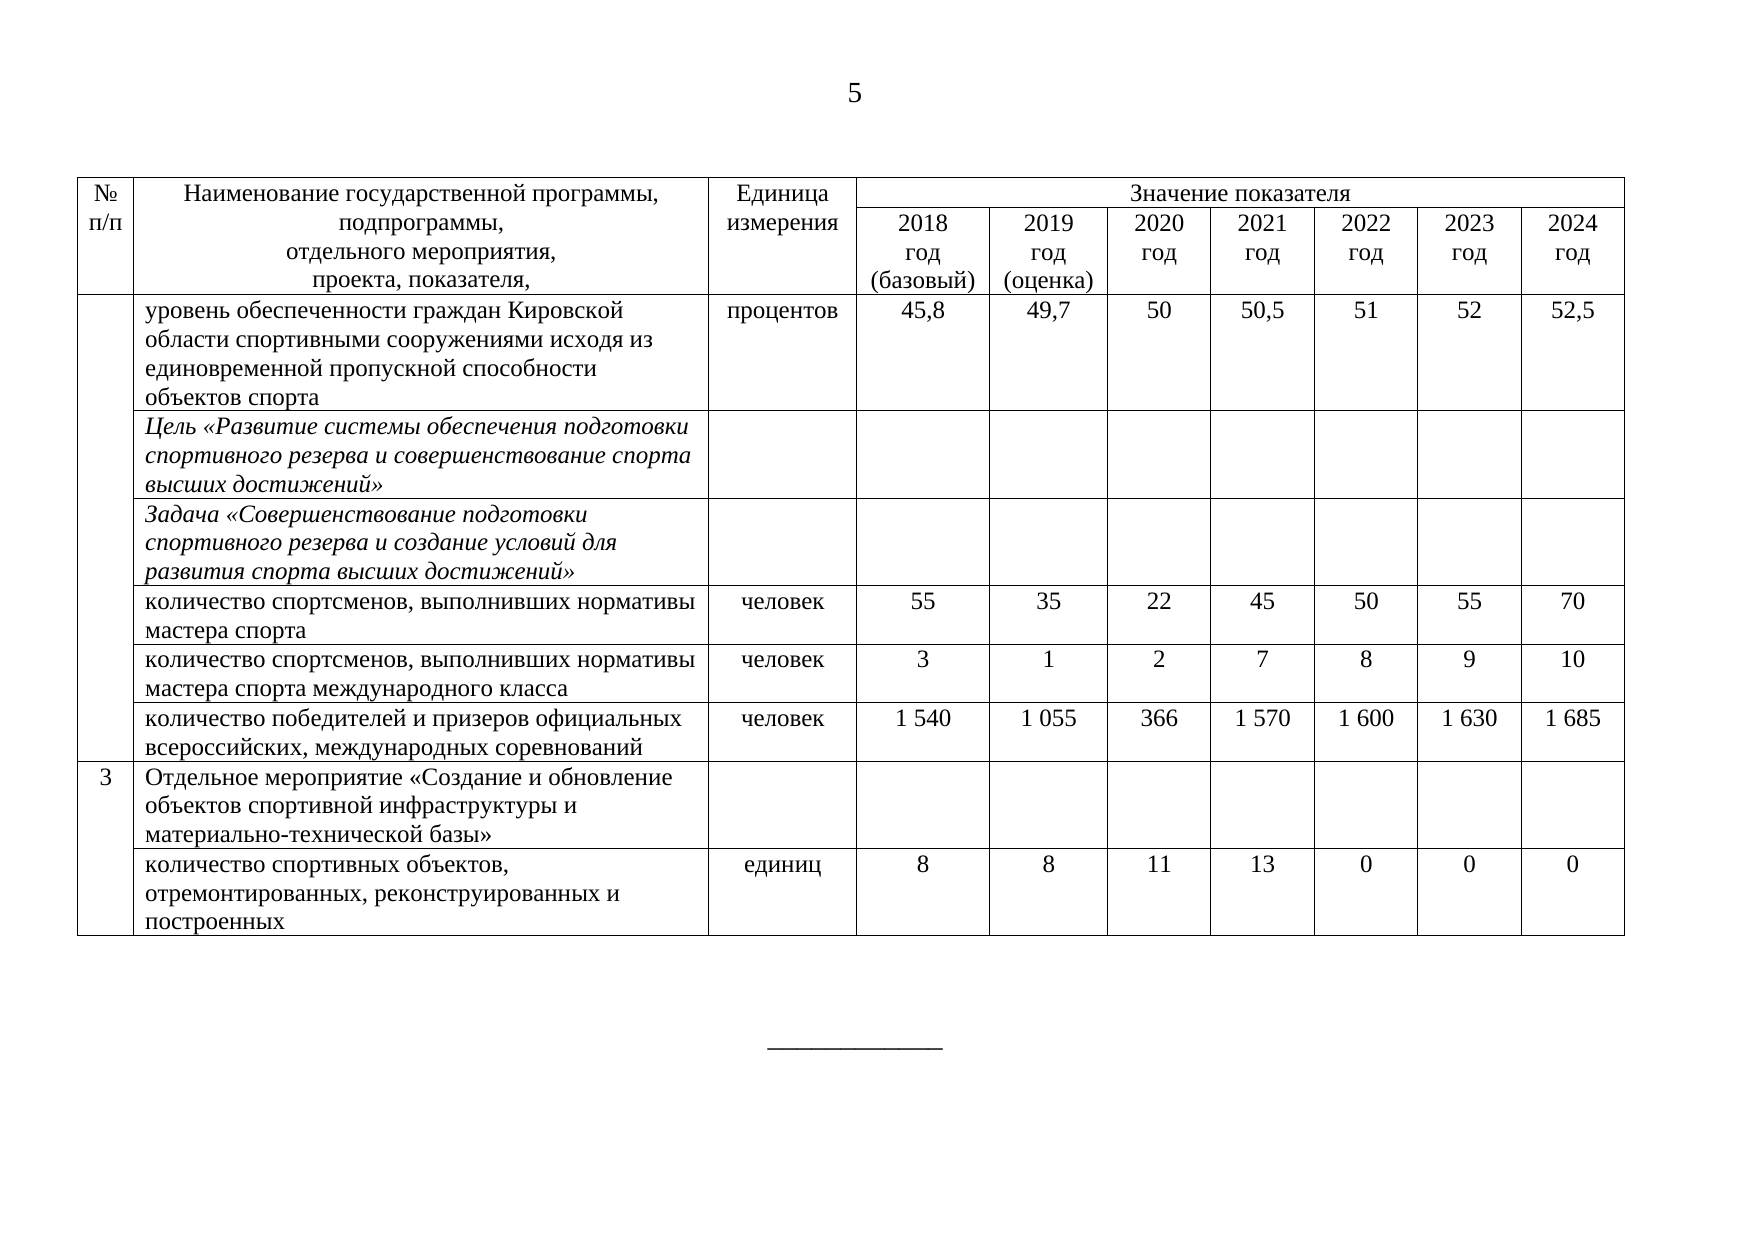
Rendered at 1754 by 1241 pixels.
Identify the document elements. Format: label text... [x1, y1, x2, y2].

table_cell [857, 762, 989, 848]
table_cell человек [709, 586, 856, 643]
table_cell [990, 762, 1107, 848]
table_cell Задача «Совершенствование подготовки спортивного резерва и создание условий для развития спорта высших достижений» [134, 499, 708, 585]
table_cell [709, 411, 856, 498]
table_cell 2020 год [1108, 208, 1210, 294]
text ____________ [89, 986, 1621, 1061]
table_cell 2 [1108, 645, 1210, 702]
table_cell [1108, 499, 1210, 585]
table_cell количество спортсменов, выполнивших нормативы мастера спорта международного класса [134, 645, 708, 702]
table_cell [857, 411, 989, 498]
table_cell 2024 год [1522, 208, 1624, 294]
table_cell 1 540 [857, 703, 989, 761]
table_cell количество спортсменов, выполнивших нормативы мастера спорта [134, 586, 708, 643]
table_cell 7 [1211, 645, 1314, 702]
table_cell 1 600 [1315, 703, 1417, 761]
table_cell 3 [857, 645, 989, 702]
table_header Наименование государственной программы, подпрограммы, отдельного мероприятия, проекта, показателя, цель, задача [134, 178, 708, 294]
table_cell 51 [1315, 295, 1417, 410]
table_cell 35 [990, 586, 1107, 643]
table_cell 0 [1522, 849, 1624, 935]
table_cell количество спортивных объектов, отремонтированных, реконструированных и построенных [134, 849, 708, 935]
table_cell [709, 499, 856, 585]
table_cell 2018 год (базовый) [857, 208, 989, 294]
table_cell 50 [1108, 295, 1210, 410]
table_header Значение показателя [857, 178, 1624, 207]
table_cell [990, 411, 1107, 498]
table_cell человек [709, 703, 856, 761]
table_cell [1108, 411, 1210, 498]
table_cell Цель «Развитие системы обеспечения подготовки спортивного резерва и совершенствование спорта высших достижений» [134, 411, 708, 498]
table_cell [1211, 499, 1314, 585]
table_cell 50,5 [1211, 295, 1314, 410]
table_cell [1522, 762, 1624, 848]
table_cell 8 [857, 849, 989, 935]
table_cell 22 [1108, 586, 1210, 643]
table_cell [857, 499, 989, 585]
table_cell 1 685 [1522, 703, 1624, 761]
table_cell [1522, 411, 1624, 498]
table_cell 1 630 [1418, 703, 1521, 761]
table_cell [1418, 499, 1521, 585]
table_cell 2023 год [1418, 208, 1521, 294]
table_cell 2022 год [1315, 208, 1417, 294]
table_cell 8 [1315, 645, 1417, 702]
table_cell человек [709, 645, 856, 702]
table_cell [709, 762, 856, 848]
table_cell единиц [709, 849, 856, 935]
table_cell 2019 год (оценка) [990, 208, 1107, 294]
table_cell 55 [857, 586, 989, 643]
table_cell 55 [1418, 586, 1521, 643]
table_cell [1315, 762, 1417, 848]
table_cell [1315, 411, 1417, 498]
table_cell количество победителей и призеров официальных всероссийских, международных соревнований [134, 703, 708, 761]
table_cell 45,8 [857, 295, 989, 410]
table_cell 52,5 [1522, 295, 1624, 410]
table_cell [990, 499, 1107, 585]
table_cell 0 [1418, 849, 1521, 935]
table_header Единица измерения [709, 178, 856, 294]
table_cell 11 [1108, 849, 1210, 935]
table_header № п/п [78, 178, 133, 294]
table_cell 10 [1522, 645, 1624, 702]
table_cell [1315, 499, 1417, 585]
table_cell [1418, 762, 1521, 848]
table_cell [1418, 411, 1521, 498]
table_cell [1211, 762, 1314, 848]
table_cell 9 [1418, 645, 1521, 702]
table_cell 8 [990, 849, 1107, 935]
table_cell Отдельное мероприятие «Создание и обновление объектов спортивной инфраструктуры и материально-технической базы» [134, 762, 708, 848]
table_cell 2021 год [1211, 208, 1314, 294]
table_cell [1522, 499, 1624, 585]
table_cell уровень обеспеченности граждан Кировской области спортивными сооружениями исходя из единовременной пропускной способности объектов спорта [134, 295, 708, 410]
table_cell 1 [990, 645, 1107, 702]
table_cell процентов [709, 295, 856, 410]
table_cell 52 [1418, 295, 1521, 410]
table_cell 0 [1315, 849, 1417, 935]
table_cell 366 [1108, 703, 1210, 761]
table_cell 70 [1522, 586, 1624, 643]
table_cell [1211, 411, 1314, 498]
table_cell 13 [1211, 849, 1314, 935]
table_cell 1 055 [990, 703, 1107, 761]
table_cell 3 [78, 762, 133, 935]
table_cell [1108, 762, 1210, 848]
table_cell 49,7 [990, 295, 1107, 410]
table_cell 50 [1315, 586, 1417, 643]
table_cell 45 [1211, 586, 1314, 643]
table_cell 1 570 [1211, 703, 1314, 761]
